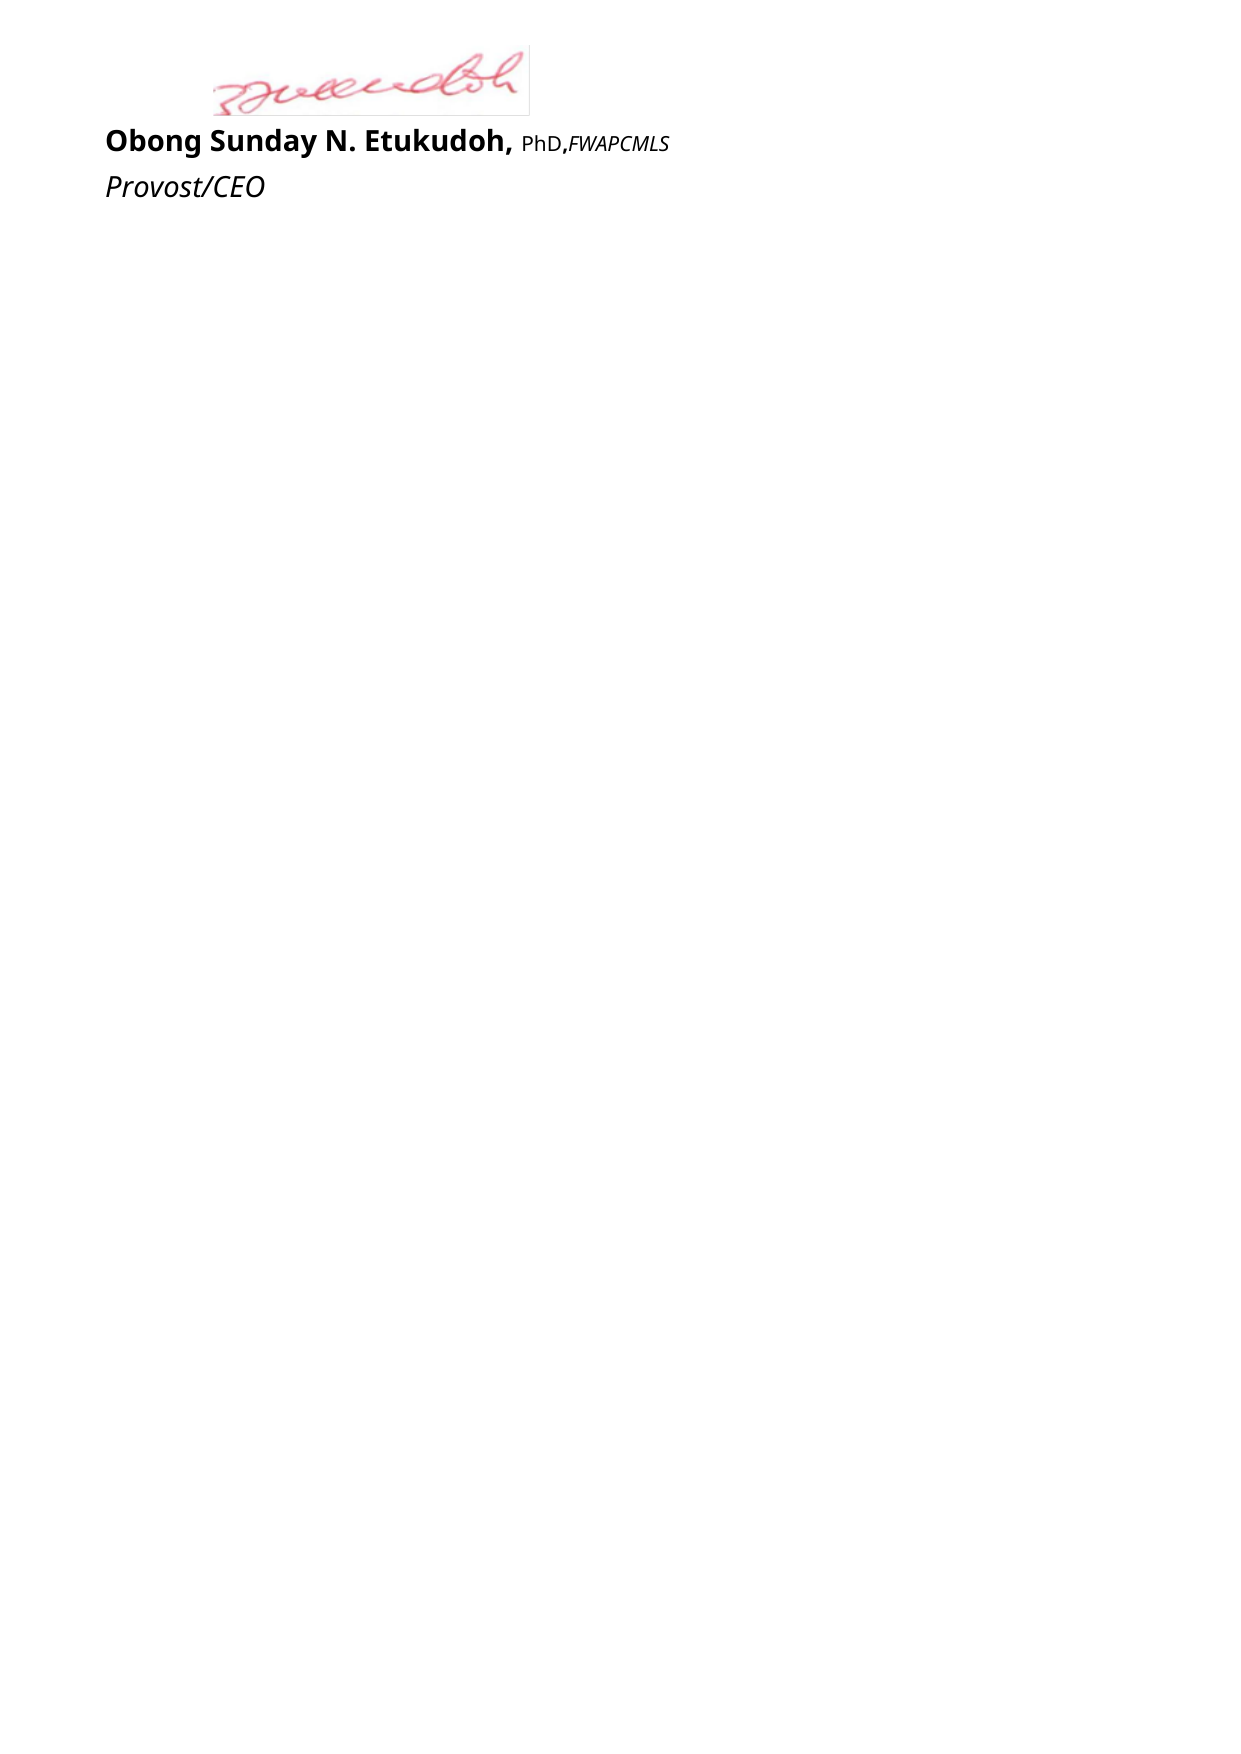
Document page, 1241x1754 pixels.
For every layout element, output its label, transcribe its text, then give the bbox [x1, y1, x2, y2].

picture [213, 45, 531, 117]
text Obong Sunday N. Etukudoh, PhD,FWAPCMLS [105, 120, 1135, 160]
text Provost/CEO [105, 166, 1135, 206]
